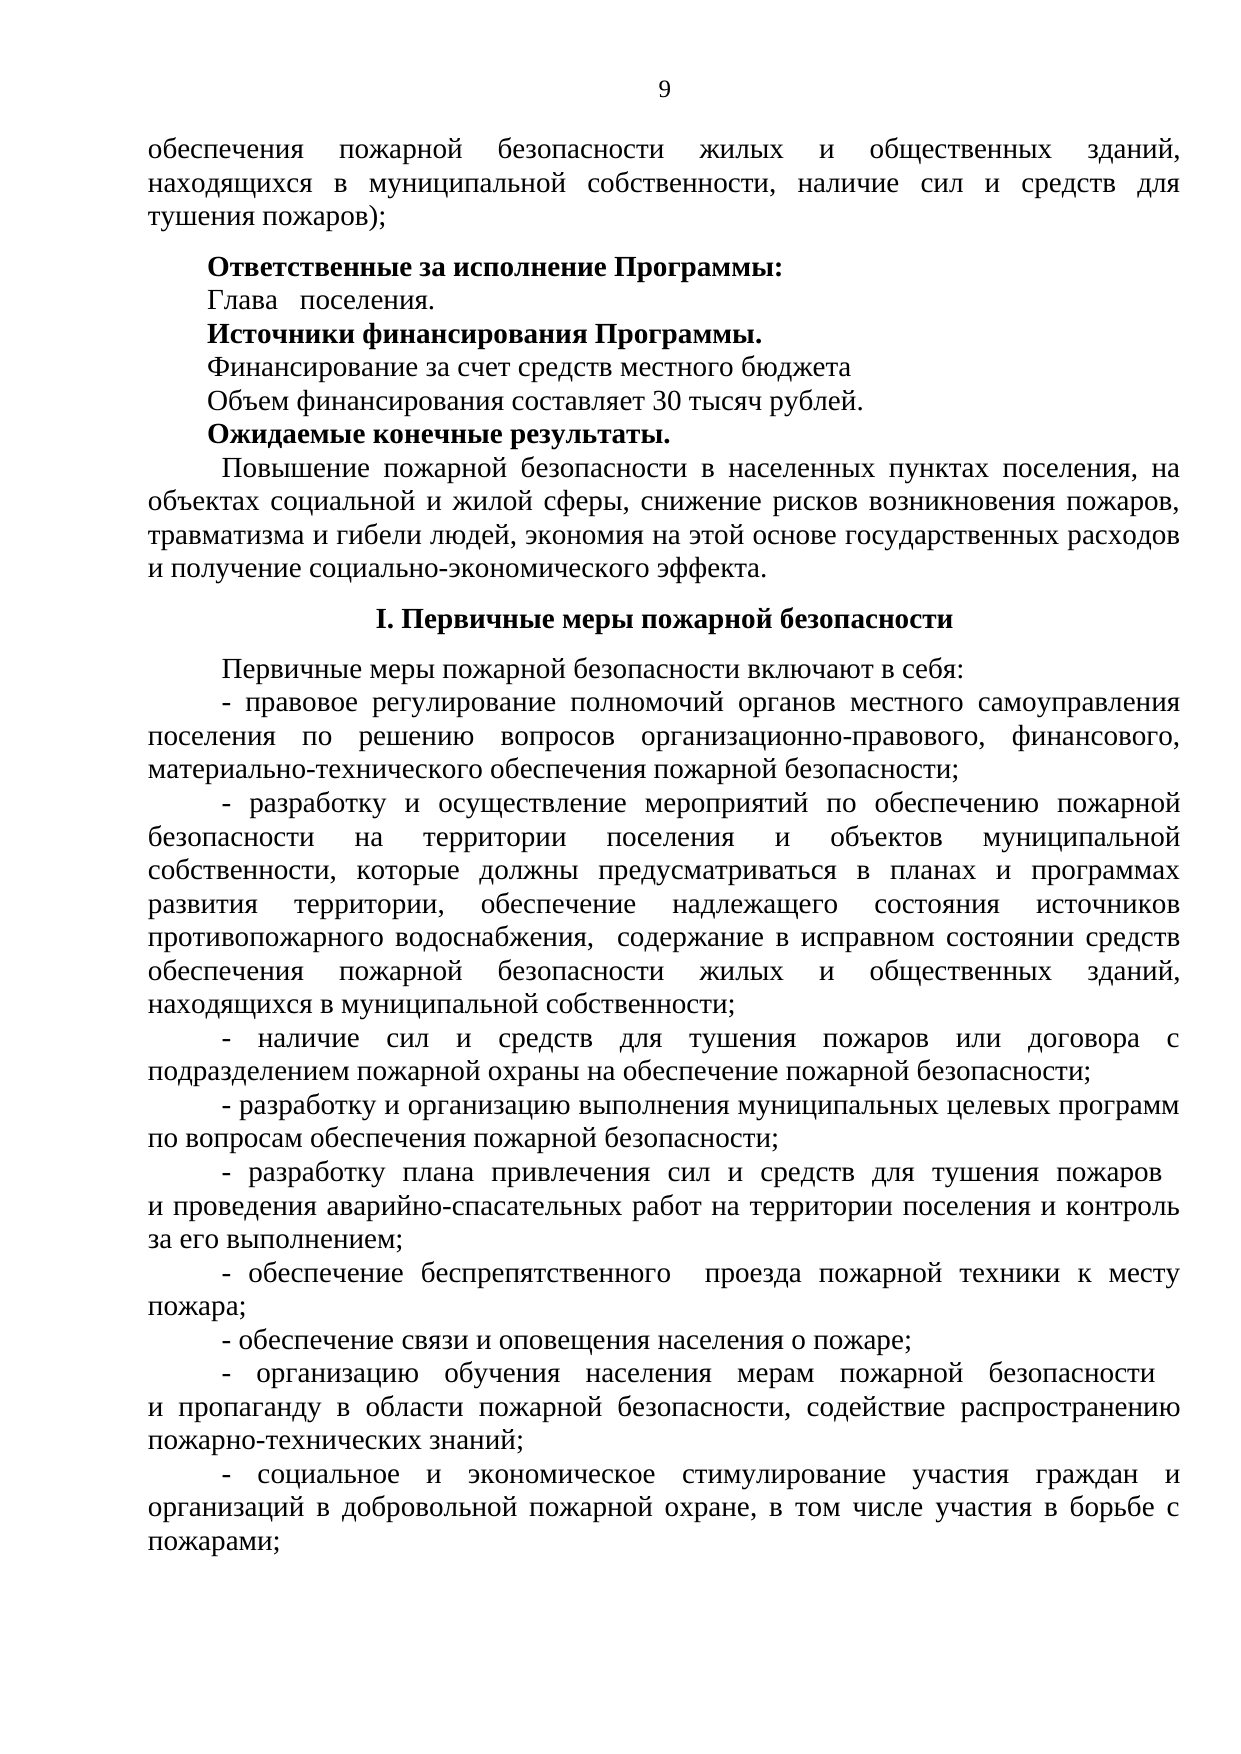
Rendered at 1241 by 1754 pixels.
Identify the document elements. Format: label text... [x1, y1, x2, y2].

text - разработку и организацию выполнения муниципальных целевых программ по вопросам обеспечения пожарной безопасности; [148, 1087, 1181, 1154]
text Ожидаемые конечные результаты. [148, 416, 1181, 450]
text I. Первичные меры пожарной безопасности [148, 601, 1181, 634]
text Повышение пожарной безопасности в населенных пунктах поселения, на объектах социальной и жилой сферы, снижение рисков возникновения пожаров, травматизма и гибели людей, экономия на этой основе государственных расходов и получение социально-экономического эффекта. [148, 450, 1181, 584]
text Глава поселения. [148, 282, 1181, 316]
text Финансирование за счет средств местного бюджета [148, 349, 1181, 383]
text - социальное и экономическое стимулирование участия граждан и организаций в добровольной пожарной охране, в том числе участия в борьбе с пожарами; [148, 1456, 1181, 1557]
text Источники финансирования Программы. [148, 316, 1181, 349]
text - обеспечение связи и оповещения населения о пожаре; [148, 1322, 1181, 1355]
text - разработку плана привлечения сил и средств для тушения пожаров и проведения аварийно-спасательных работ на территории поселения и контроль за его выполнением; [148, 1154, 1181, 1255]
text - правовое регулирование полномочий органов местного самоуправления поселения по решению вопросов организационно-правового, финансового, материально-технического обеспечения пожарной безопасности; [148, 684, 1181, 785]
text - обеспечение беспрепятственного проезда пожарной техники к месту пожара; [148, 1255, 1181, 1322]
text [148, 131, 1181, 232]
text Объем финансирования составляет 30 тысяч рублей. [148, 383, 1181, 416]
text Ответственные за исполнение Программы: [148, 249, 1181, 282]
text - наличие сил и средств для тушения пожаров или договора с подразделением пожарной охраны на обеспечение пожарной безопасности; [148, 1020, 1181, 1087]
text Первичные меры пожарной безопасности включают в себя: [148, 651, 1181, 684]
text - организацию обучения населения мерам пожарной безопасности и пропаганду в области пожарной безопасности, содействие распространению пожарно-технических знаний; [148, 1355, 1181, 1456]
text - разработку и осуществление мероприятий по обеспечению пожарной безопасности на территории поселения и объектов муниципальной собственности, которые должны предусматриваться в планах и программах развития территории, обеспечение надлежащего состояния источников противопожарного водоснабжения, содержание в исправном состоянии средств обеспечения пожарной безопасности жилых и общественных зданий, находящихся в муниципальной собственности; [148, 785, 1181, 1020]
